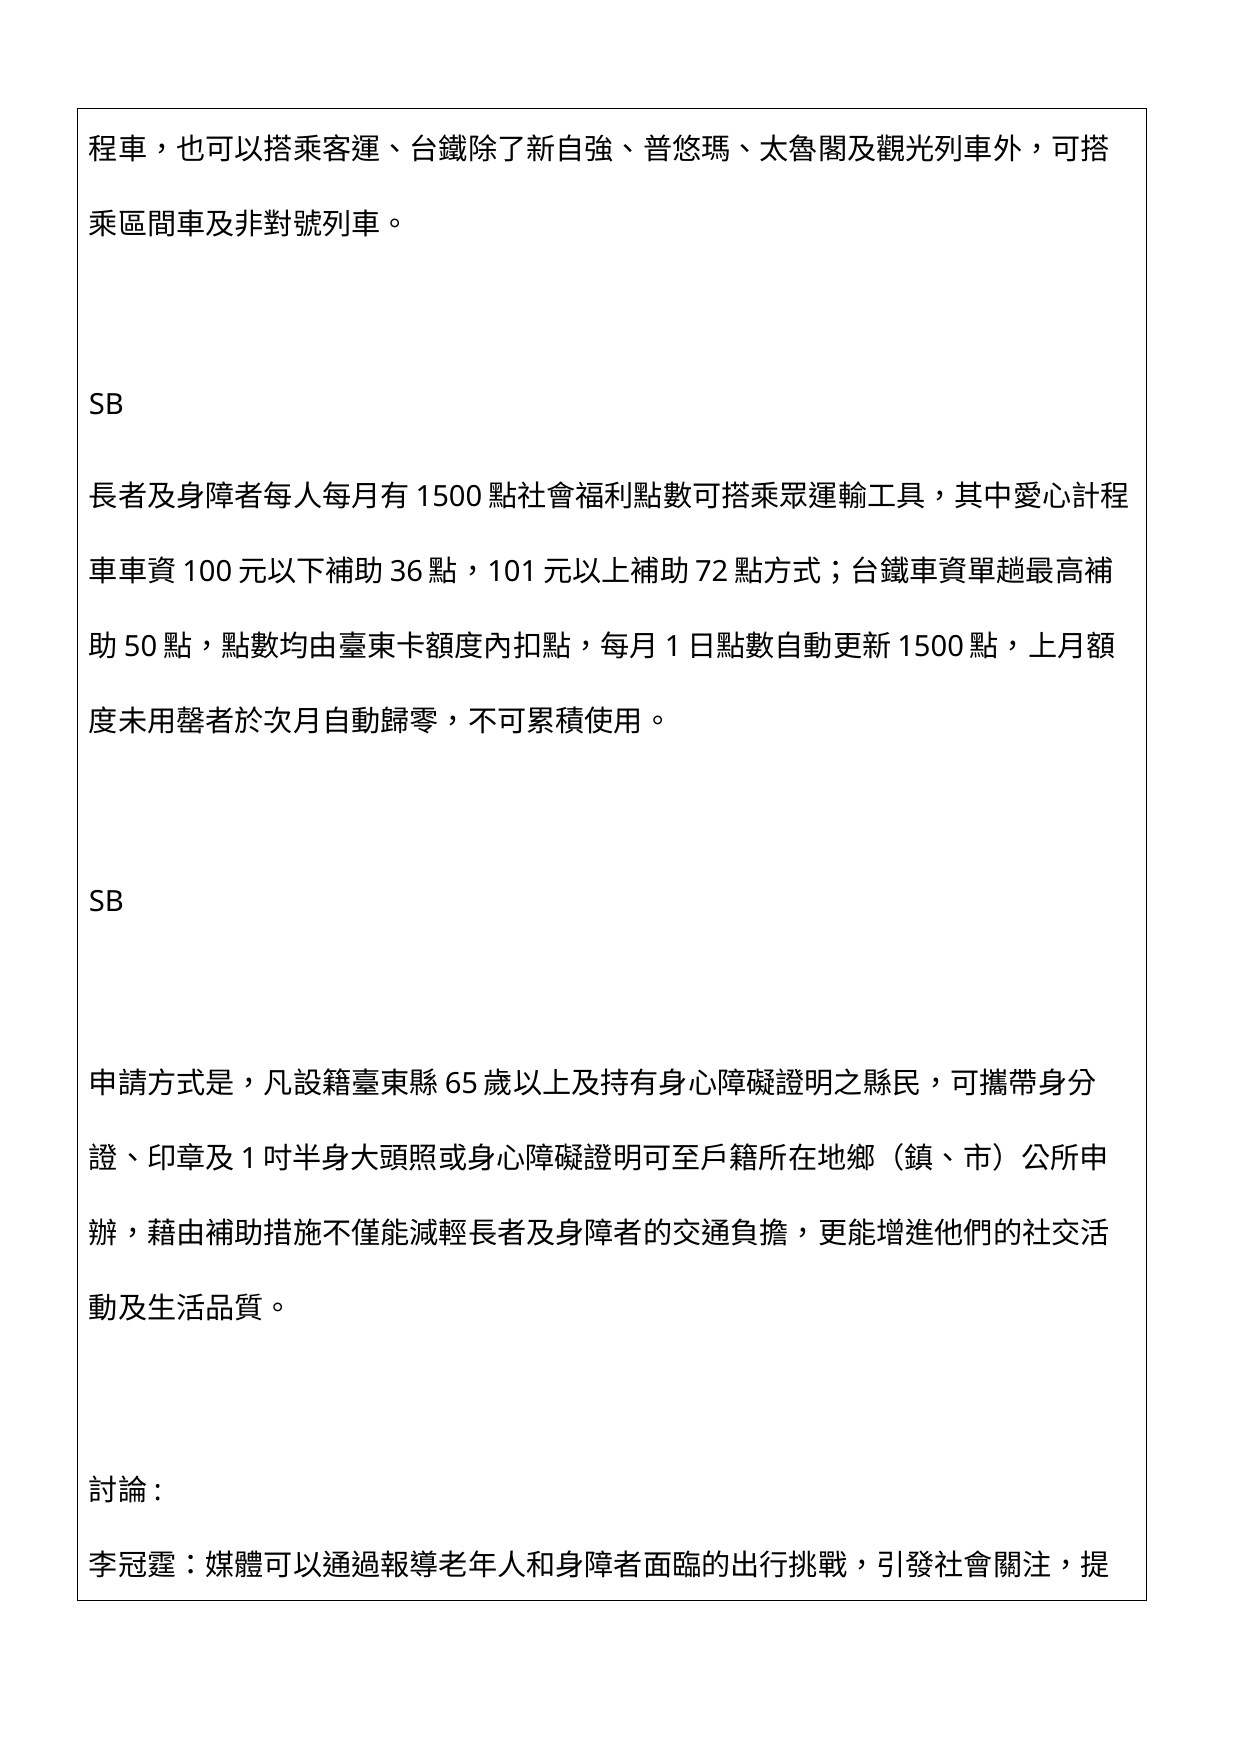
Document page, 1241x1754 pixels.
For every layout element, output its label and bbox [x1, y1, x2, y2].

table_cell [78, 109, 1146, 1600]
